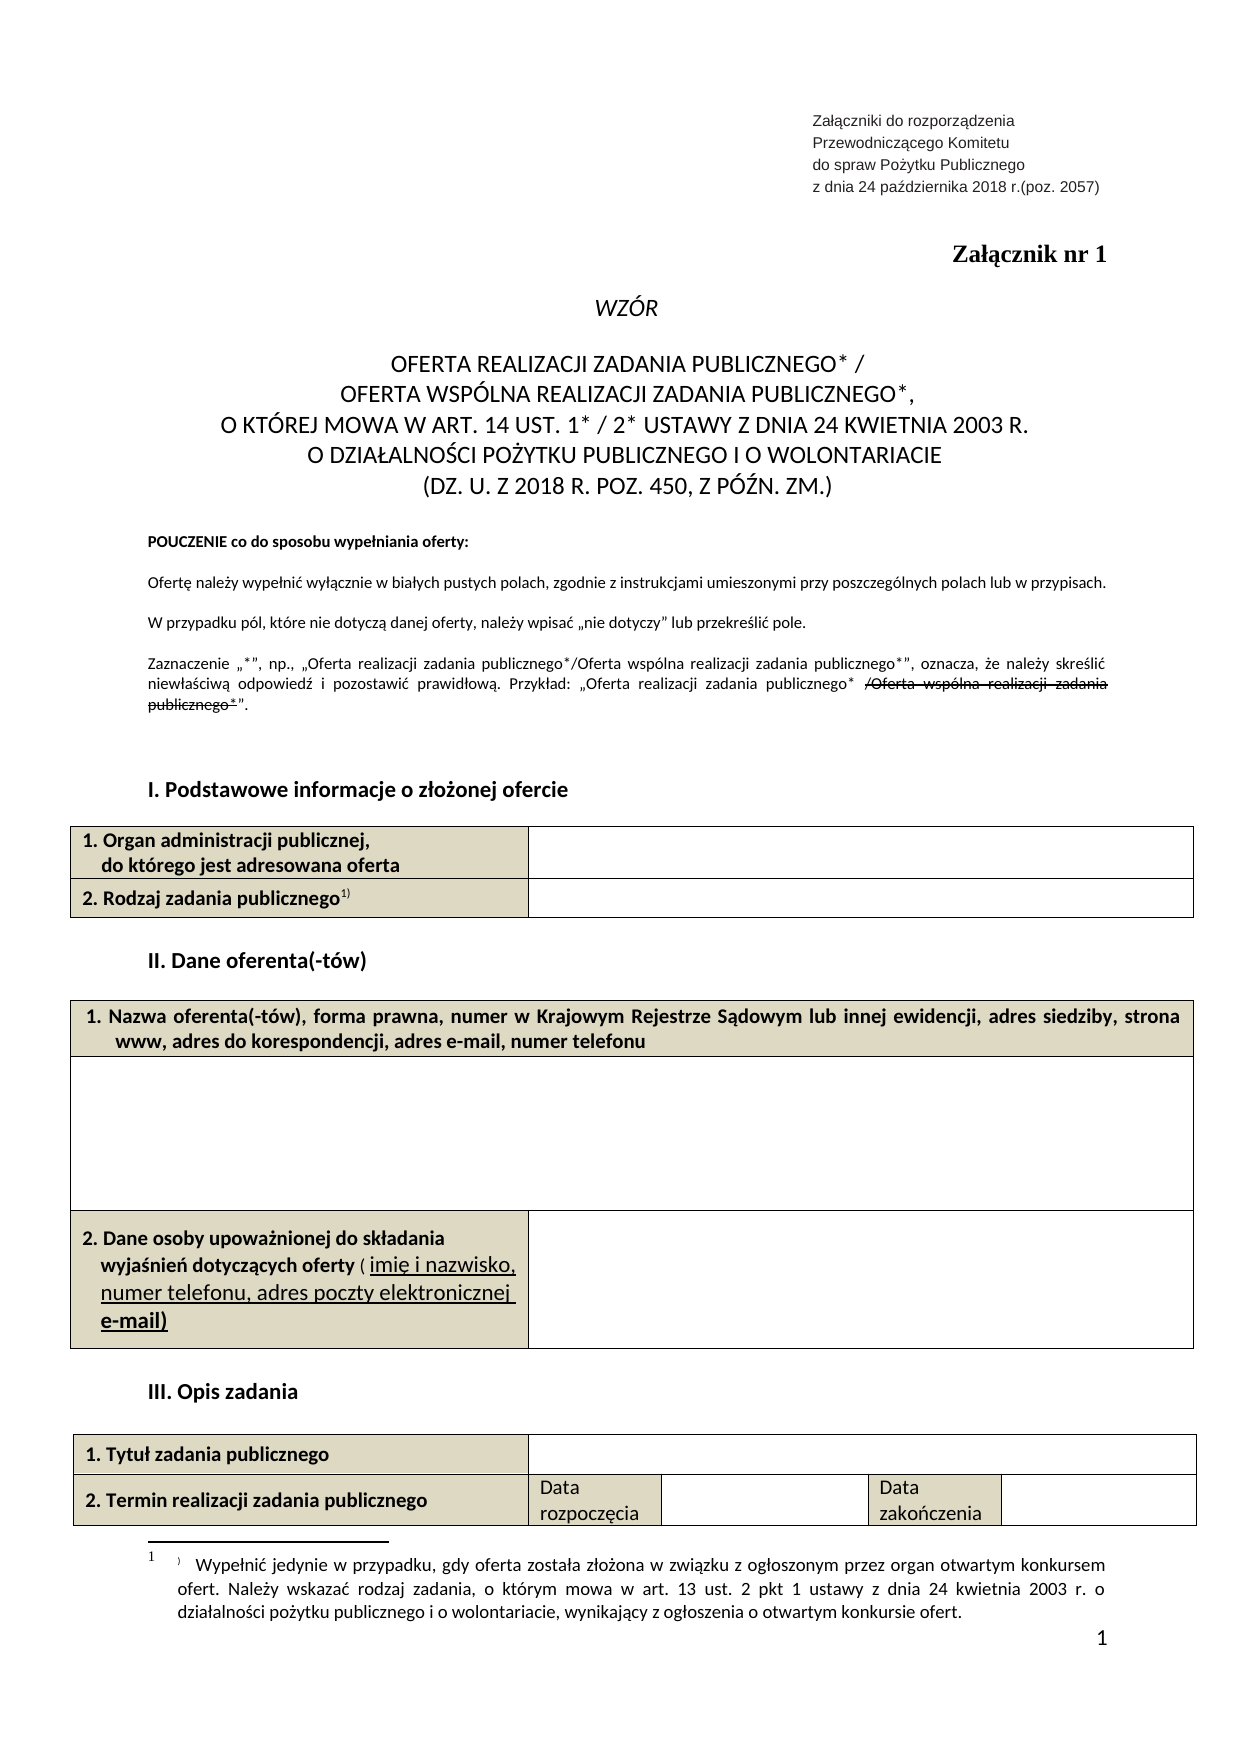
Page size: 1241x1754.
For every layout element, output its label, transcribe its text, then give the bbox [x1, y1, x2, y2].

table_cell [529, 1211, 1193, 1348]
table_cell Data rozpoczęcia [529, 1475, 661, 1525]
text POUCZENIE co do sposobu wypełniania oferty: [148, 531, 1107, 552]
table_cell 2. Dane osoby upoważnionej do składania wyjaśnień dotyczących oferty ( imię i nazwisko, numer telefonu, adres poczty elektronicznej e-mail) [71, 1211, 528, 1348]
table_header [529, 827, 1193, 878]
text II. Dane oferenta(-tów) [148, 946, 1107, 974]
text Zaznaczenie „*”, np., „Oferta realizacji zadania publicznego*/Oferta wspólna realizacji zadania publicznego*”, oznacza, że należy skreślić niewłaściwą odpowiedź i pozostawić prawidłową. Przykład: „Oferta realizacji zadania publicznego* /Oferta wspólna realizacji zadania publicznego*”. [148, 653, 1107, 714]
table_cell [529, 879, 1193, 917]
table_cell Data zakończenia [869, 1475, 1001, 1525]
table_header 1. Organ administracji publicznej, do którego jest adresowana oferta [71, 827, 528, 878]
text OFERTA REALIZACJI ZADANIA PUBLICZNEGO* / [148, 348, 1107, 379]
text OFERTA WSPÓLNA REALIZACJI ZADANIA PUBLICZNEGO*, [148, 379, 1107, 409]
text W przypadku pól, które nie dotyczą danej oferty, należy wpisać „nie dotyczy” lub przekreślić pole. [148, 612, 1107, 633]
table_header 1. Tytuł zadania publicznego [74, 1435, 528, 1473]
text Załącznik nr 1 [148, 239, 1107, 268]
table_cell 2. Termin realizacji zadania publicznego [74, 1475, 528, 1525]
text Załączniki do rozporządzenia Przewodniczącego Komitetu do spraw Pożytku Publicznego z dnia 24 października 2018 r.(poz. 2057) [812, 112, 1107, 196]
table_cell 2. Rodzaj zadania publicznego) [71, 879, 528, 917]
text O KTÓREJ MOWA W ART. 14 UST. 1* / 2* USTAWY Z DNIA 24 KWIETNIA 2003 R. O DZIAŁALNOŚCI POŻYTKU PUBLICZNEGO I O WOLONTARIACIE (DZ. U. Z 2018 R. POZ. 450, Z PÓŹN. ZM.) [148, 409, 1107, 501]
text Ofertę należy wypełnić wyłącznie w białych pustych polach, zgodnie z instrukcjami umieszonymi przy poszczególnych polach lub w przypisach. [148, 572, 1107, 592]
text I. Podstawowe informacje o złożonej ofercie [148, 775, 1107, 803]
table_header 1. Nazwa oferenta(-tów), forma prawna, numer w Krajowym Rejestrze Sądowym lub innej ewidencji, adres siedziby, strona www, adres do korespondencji, adres e-mail, numer telefonu [71, 1001, 1193, 1056]
table_cell [1002, 1475, 1196, 1525]
table_header [529, 1435, 1196, 1473]
text WZÓR [148, 293, 1107, 323]
text III. Opis zadania [148, 1377, 1107, 1405]
table_cell [71, 1057, 1193, 1210]
table_cell [662, 1475, 868, 1525]
